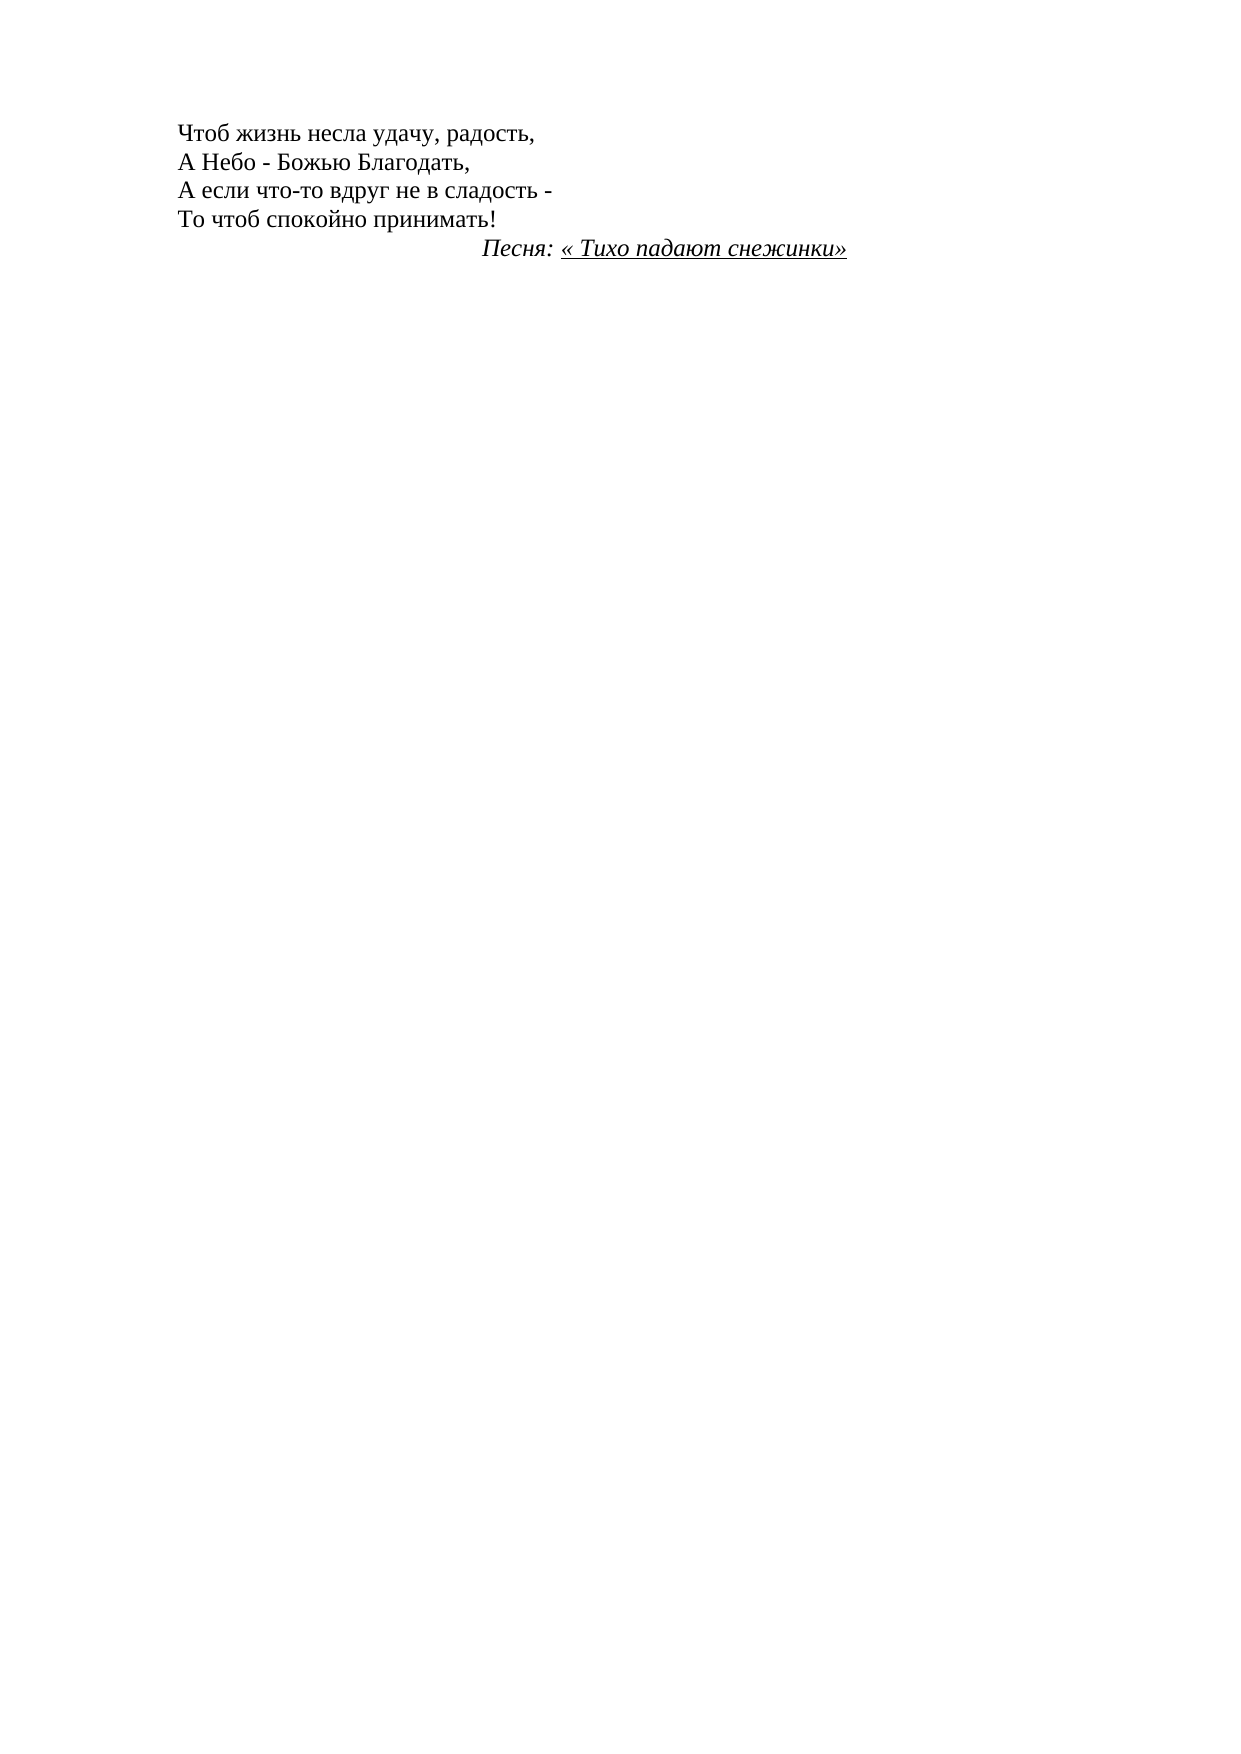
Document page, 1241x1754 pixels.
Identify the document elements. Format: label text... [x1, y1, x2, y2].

text То чтоб спокойно принимать! [177, 204, 1152, 233]
text А Небо - Божью Благодать, [177, 147, 1152, 176]
text Песня: « Тихо падают снежинки» [177, 233, 1152, 262]
text Чтоб жизнь несла удачу, радость, [177, 118, 1152, 147]
text А если что-то вдруг не в сладость - [177, 176, 1152, 204]
